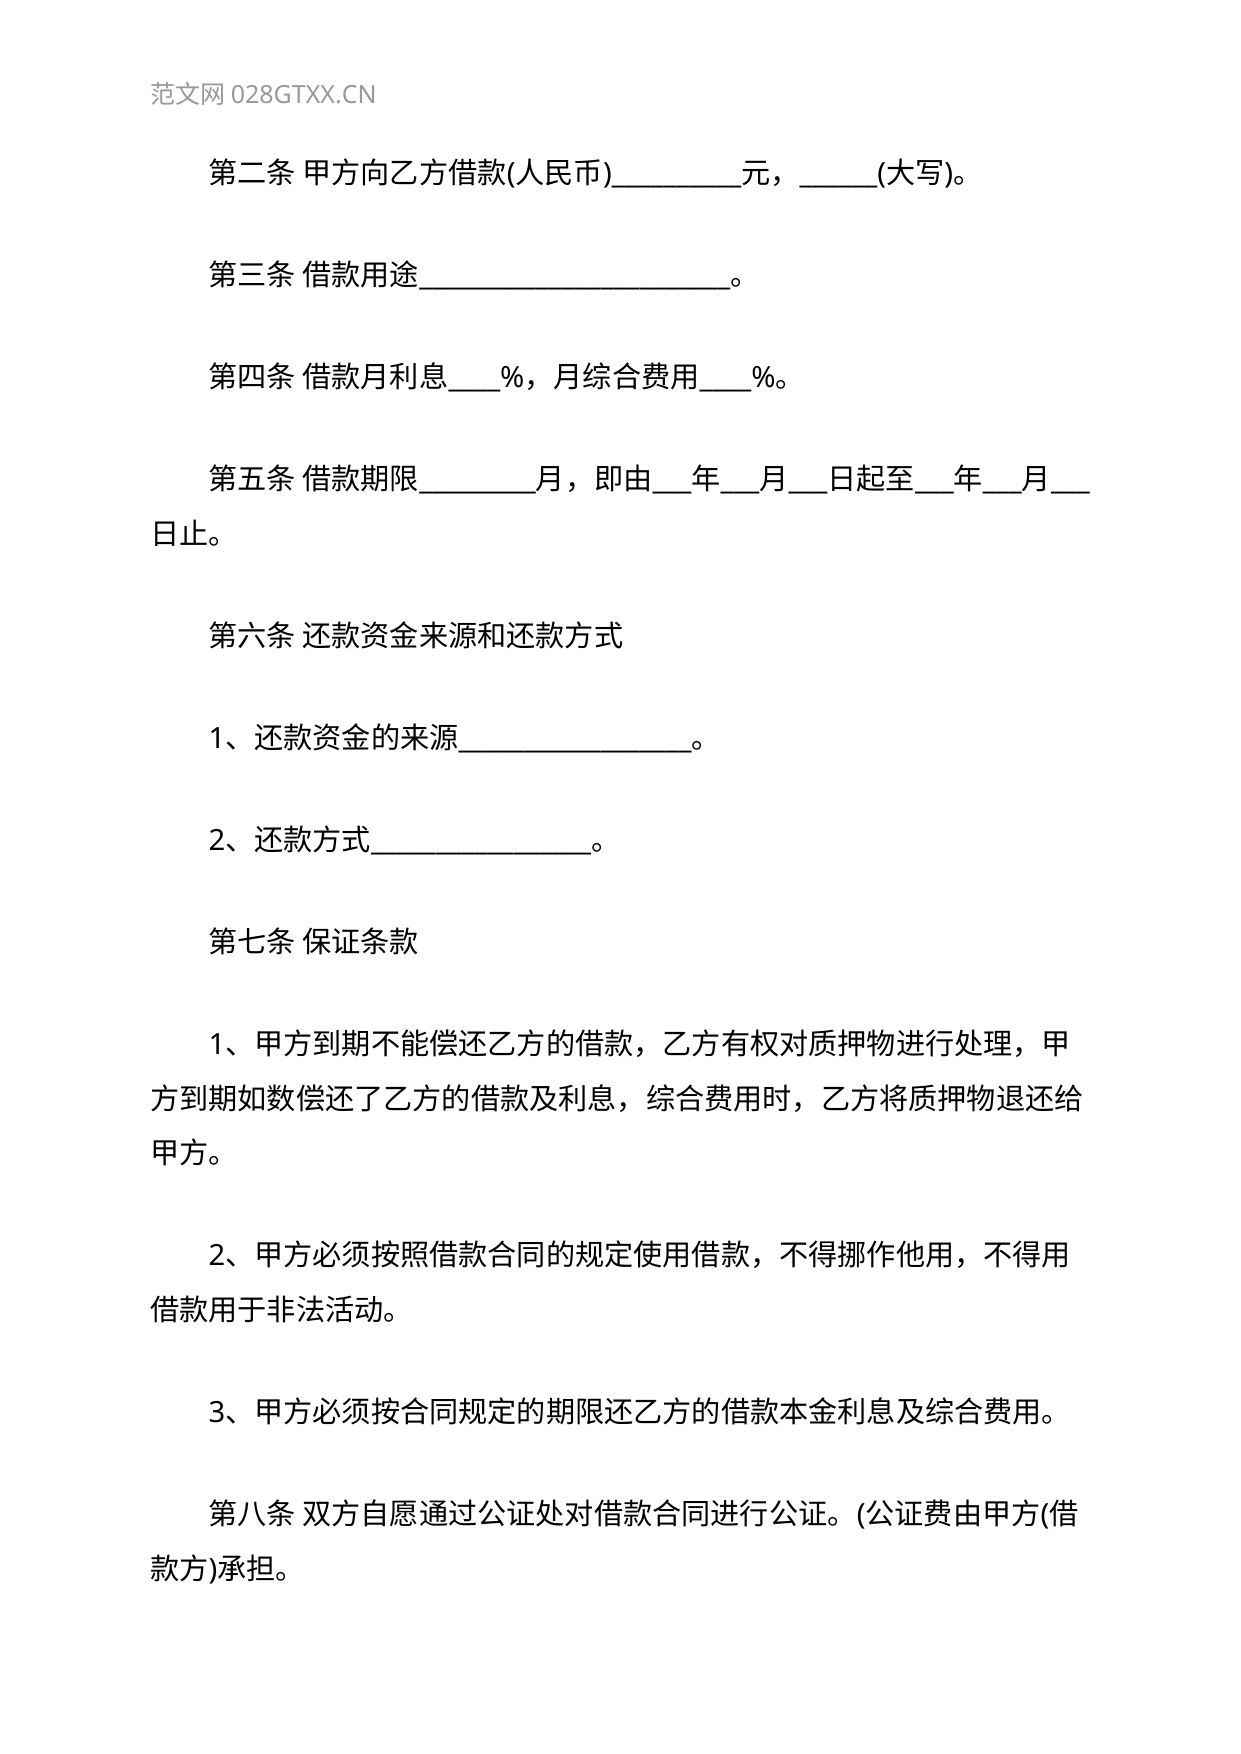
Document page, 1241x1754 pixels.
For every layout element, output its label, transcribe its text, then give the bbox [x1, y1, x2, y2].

text 第八条 双方自愿通过公证处对借款合同进行公证。(公证费由甲方(借款方)承担。 [150, 1491, 1090, 1588]
text 第二条 甲方向乙方借款(人民币)__________元，______(大写)。 [150, 150, 1090, 192]
text 1、甲方到期不能偿还乙方的借款，乙方有权对质押物进行处理，甲方到期如数偿还了乙方的借款及利息，综合费用时，乙方将质押物退还给甲方。 [150, 1020, 1090, 1172]
text 第七条 保证条款 [150, 918, 1090, 961]
text 2、还款方式_________________。 [150, 816, 1090, 859]
text 第六条 还款资金来源和还款方式 [150, 613, 1090, 655]
text 第五条 借款期限_________月，即由___年___月___日起至___年___月___日止。 [150, 456, 1090, 553]
text 3、甲方必须按合同规定的期限还乙方的借款本金利息及综合费用。 [150, 1389, 1090, 1431]
text 第三条 借款用途________________________。 [150, 252, 1090, 294]
text 第四条 借款月利息____%，月综合费用____%。 [150, 354, 1090, 396]
text 2、甲方必须按照借款合同的规定使用借款，不得挪作他用，不得用借款用于非法活动。 [150, 1232, 1090, 1329]
text 1、还款资金的来源__________________。 [150, 714, 1090, 757]
